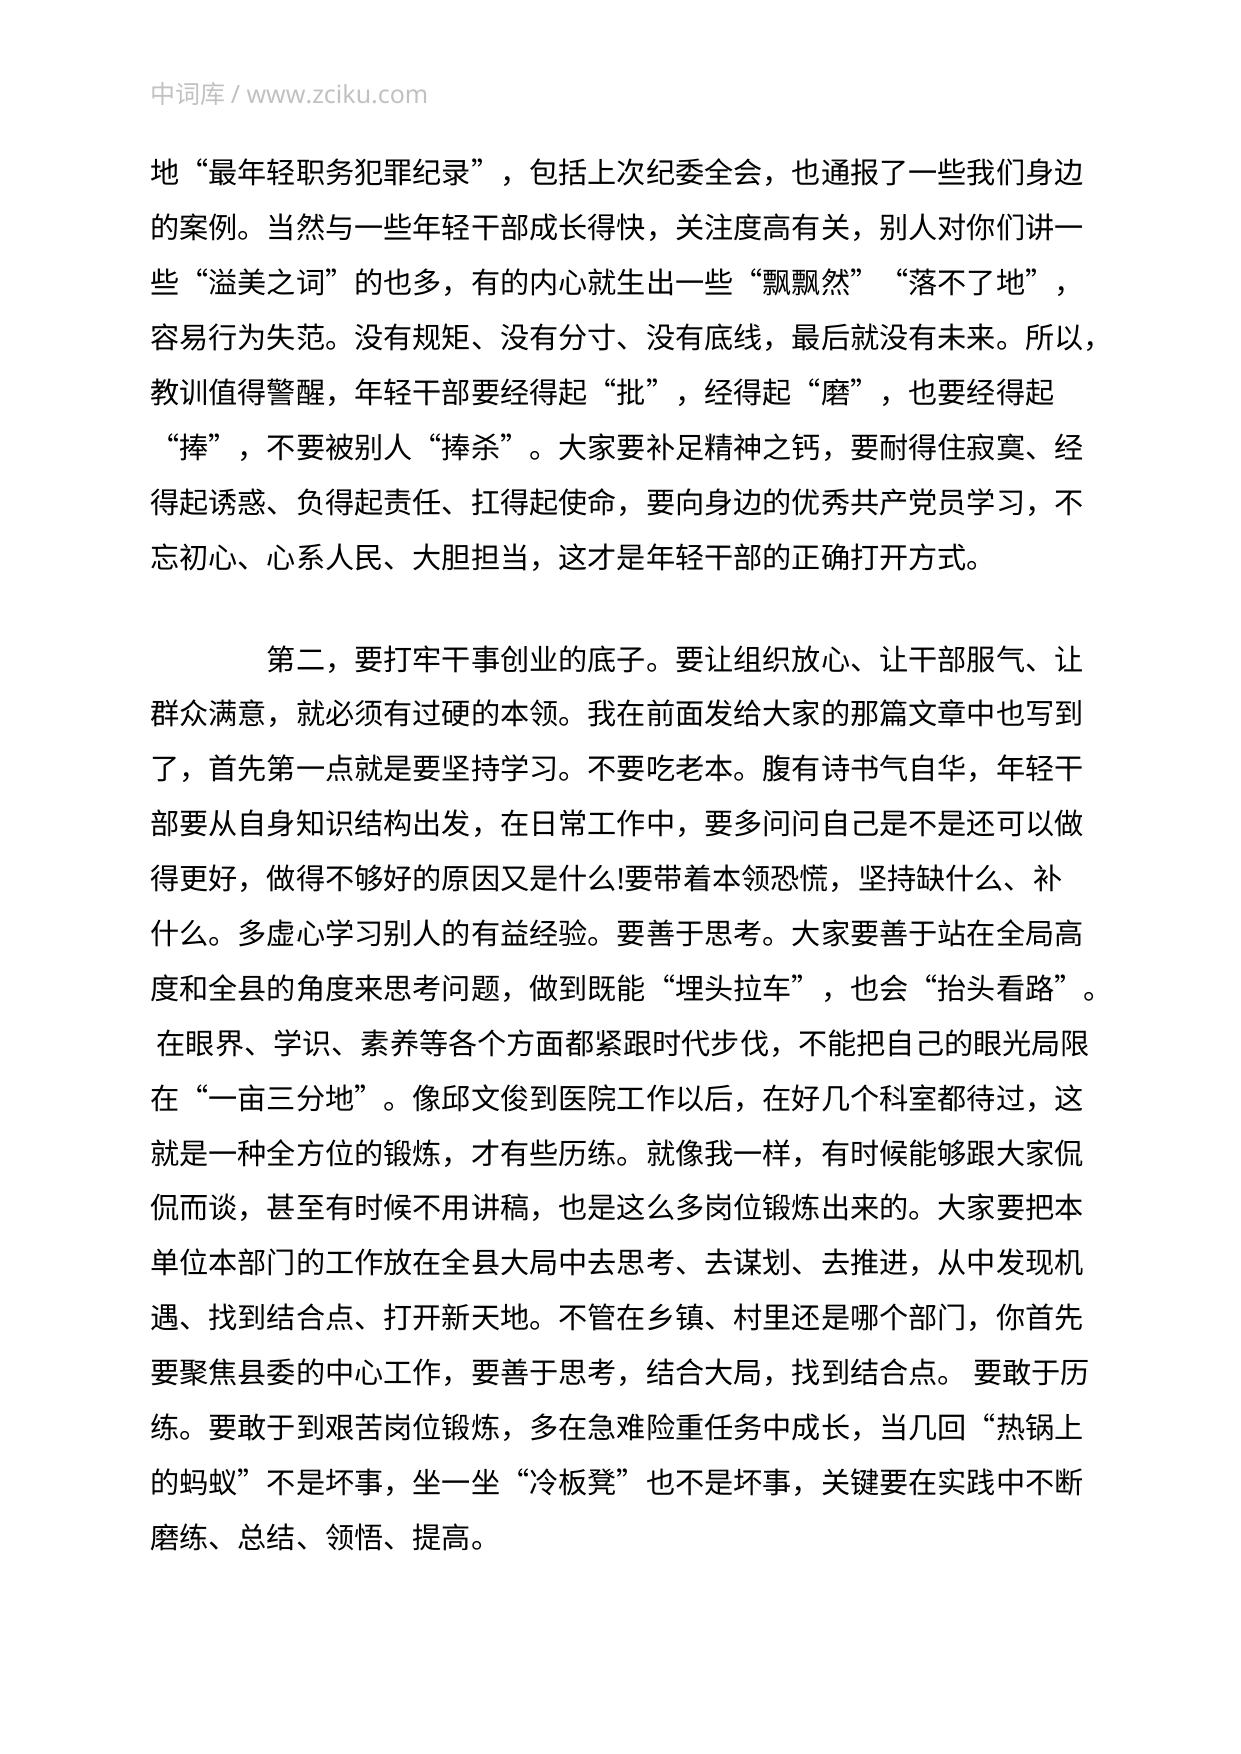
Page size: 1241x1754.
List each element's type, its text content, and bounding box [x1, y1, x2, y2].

text 第二，要打牢干事创业的底子。要让组织放心、让干部服气、让群众满意，就必须有过硬的本领。我在前面发给大家的那篇文章中也写到了，首先第一点就是要坚持学习。不要吃老本。腹有诗书气自华，年轻干部要从自身知识结构出发，在日常工作中，要多问问自己是不是还可以做得更好，做得不够好的原因又是什么!要带着本领恐慌，坚持缺什么、补什么。多虚心学习别人的有益经验。要善于思考。大家要善于站在全局高度和全县的角度来思考问题，做到既能“埋头拉车”，也会“抬头看路”。 在眼界、学识、素养等各个方面都紧跟时代步伐，不能把自己的眼光局限在“一亩三分地”。像邱文俊到医院工作以后，在好几个科室都待过，这就是一种全方位的锻炼，才有些历练。就像我一样，有时候能够跟大家侃侃而谈，甚至有时候不用讲稿，也是这么多岗位锻炼出来的。大家要把本单位本部门的工作放在全县大局中去思考、去谋划、去推进，从中发现机遇、找到结合点、打开新天地。不管在乡镇、村里还是哪个部门，你首先要聚焦县委的中心工作，要善于思考，结合大局，找到结合点。 要敢于历练。要敢于到艰苦岗位锻炼，多在急难险重任务中成长，当几回“热锅上的蚂蚁”不是坏事，坐一坐“冷板凳”也不是坏事，关键要在实践中不断磨练、总结、领悟、提高。 [150, 636, 1090, 1557]
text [150, 150, 1090, 577]
